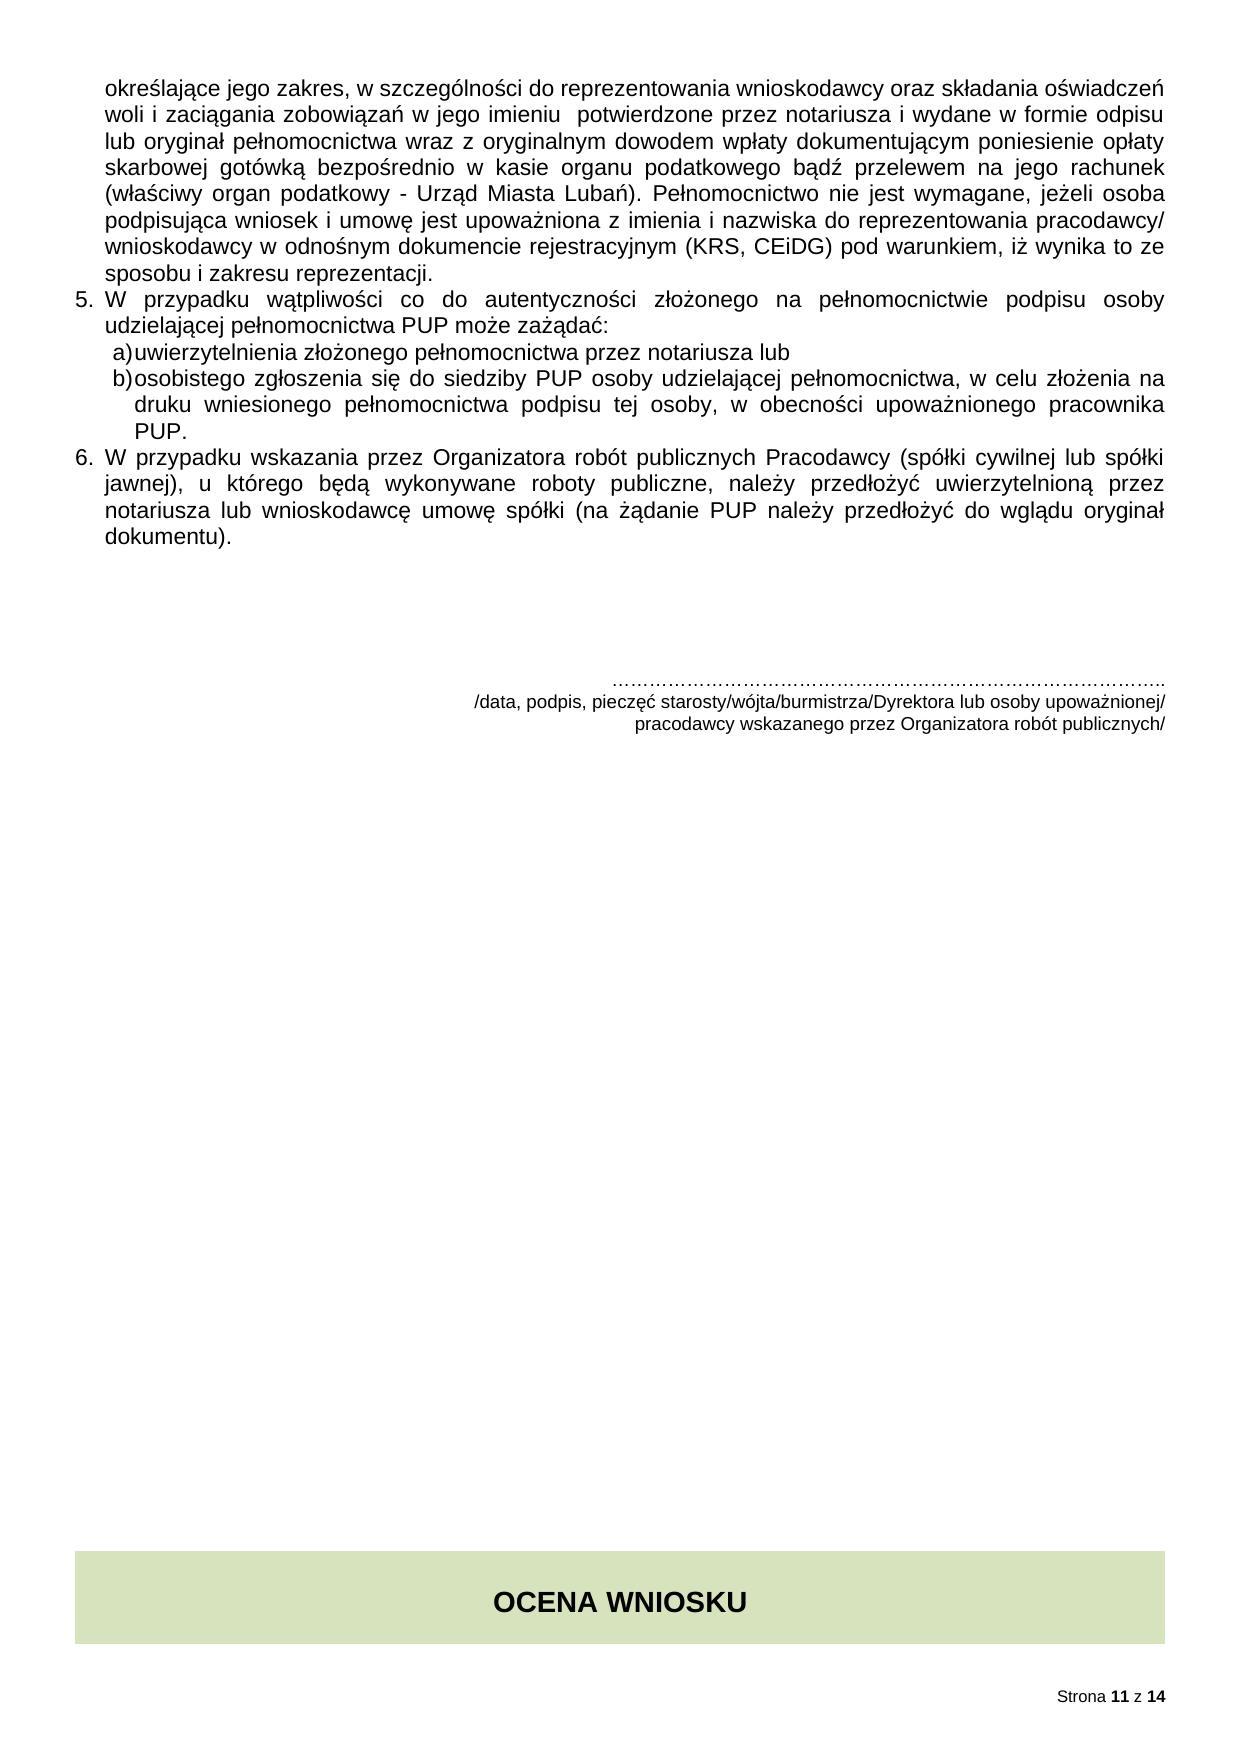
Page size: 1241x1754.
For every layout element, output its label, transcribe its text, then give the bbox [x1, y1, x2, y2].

text pracodawcy wskazanego przez Organizatora robót publicznych/ [75, 712, 1165, 734]
list W przypadku wątpliwości co do autentyczności złożonego na pełnomocnictwie podpisu osoby udzielającej pełnomocnictwa PUP może zażądać: [75, 286, 1165, 338]
list uwierzytelnienia złożonego pełnomocnictwa przez notariusza lub [112, 338, 1165, 365]
list osobistego zgłoszenia się do siedziby PUP osoby udzielającej pełnomocnictwa, w celu złożenia na druku wniesionego pełnomocnictwa podpisu tej osoby, w obecności upoważnionego pracownika PUP. [112, 365, 1165, 444]
text …………………………………………………………………………….. [75, 669, 1165, 691]
text /data, podpis, pieczęć starosty/wójta/burmistrza/Dyrektora lub osoby upoważnionej/ [112, 691, 1165, 712]
list W przypadku wskazania przez Organizatora robót publicznych Pracodawcy (spółki cywilnej lub spółki jawnej), u którego będą wykonywane roboty publiczne, należy przedłożyć uwierzytelnioną przez notariusza lub wnioskodawcę umowę spółki (na żądanie PUP należy przedłożyć do wglądu oryginał dokumentu). [75, 444, 1165, 549]
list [75, 75, 1165, 286]
text OCENA WNIOSKU [75, 1584, 1165, 1618]
